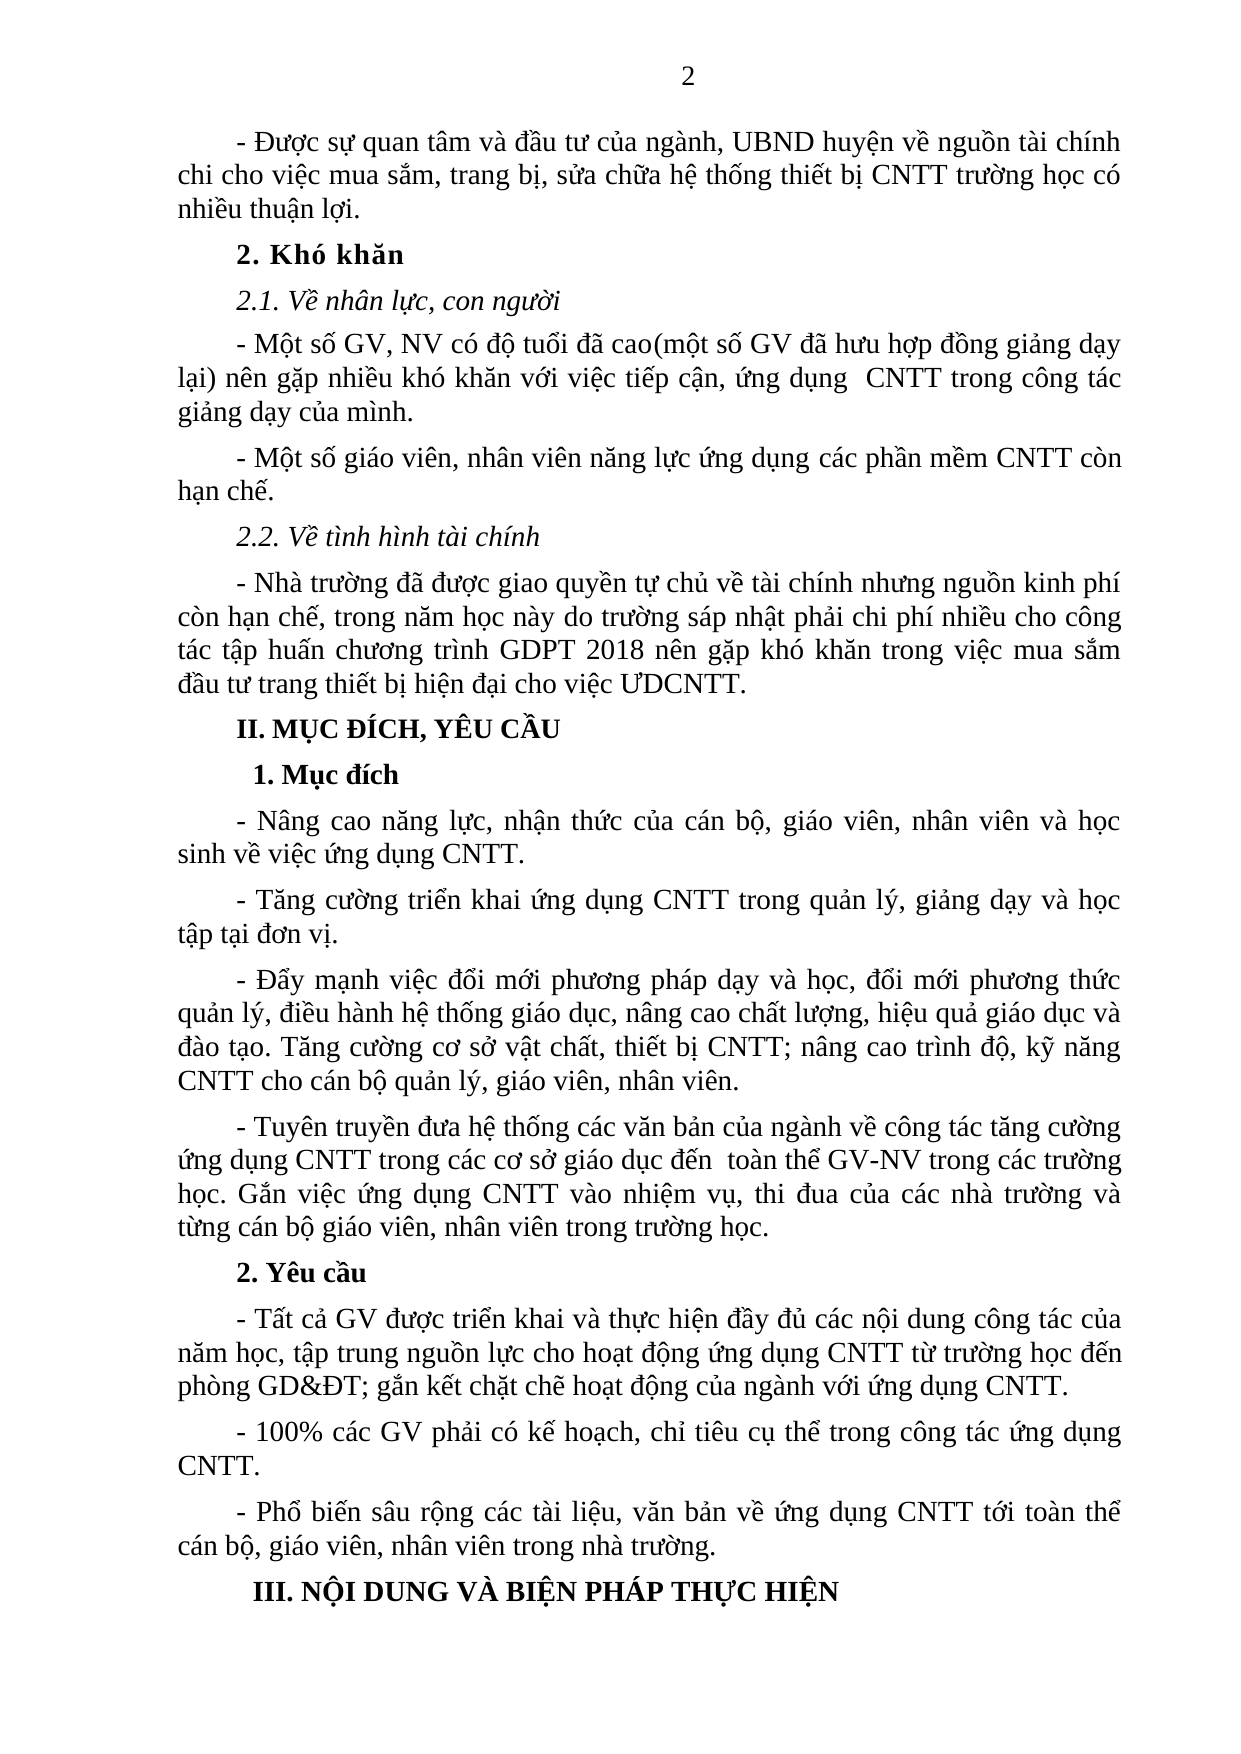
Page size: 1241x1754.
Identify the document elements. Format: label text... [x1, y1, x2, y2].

text 2. Khó khăn [177, 237, 1122, 271]
text II. MỤC ĐÍCH, YÊU CẦU [177, 712, 1122, 744]
text - Một số GV, NV có độ tuổi đã cao(một số GV đã hưu hợp đồng giảng dạy lại) nên gặp nhiều khó khăn với việc tiếp cận, ứng dụng CNTT trong công tác giảng dạy của mình. [177, 327, 1122, 427]
text - Một số giáo viên, nhân viên năng lực ứng dụng các phần mềm CNTT còn hạn chế. [177, 440, 1122, 507]
text - Phổ biến sâu rộng các tài liệu, văn bản về ứng dụng CNTT tới toàn thể cán bộ, giáo viên, nhân viên trong nhà trường. [177, 1494, 1122, 1561]
text - Nhà trường đã được giao quyền tự chủ về tài chính nhưng nguồn kinh phí còn hạn chế, trong năm học này do trường sáp nhật phải chi phí nhiều cho công tác tập huấn chương trình GDPT 2018 nên gặp khó khăn trong việc mua sắm đầu tư trang thiết bị hiện đại cho việc ƯDCNTT. [177, 565, 1122, 699]
text - Tuyên truyền đưa hệ thống các văn bản của ngành về công tác tăng cường ứng dụng CNTT trong các cơ sở giáo dục đến toàn thể GV-NV trong các trường học. Gắn việc ứng dụng CNTT vào nhiệm vụ, thi đua của các nhà trường và từng cán bộ giáo viên, nhân viên trong trường học. [177, 1109, 1122, 1243]
text - Tăng cường triển khai ứng dụng CNTT trong quản lý, giảng dạy và học tập tại đơn vị. [177, 882, 1122, 949]
text 2. Yêu cầu [177, 1255, 1122, 1289]
text - Nâng cao năng lực, nhận thức của cán bộ, giáo viên, nhân viên và học sinh về việc ứng dụng CNTT. [177, 803, 1122, 870]
text - Đẩy mạnh việc đổi mới phương pháp dạy và học, đổi mới phương thức quản lý, điều hành hệ thống giáo dục, nâng cao chất lượng, hiệu quả giáo dục và đào tạo. Tăng cường cơ sở vật chất, thiết bị CNTT; nâng cao trình độ, kỹ năng CNTT cho cán bộ quản lý, giáo viên, nhân viên. [177, 962, 1122, 1096]
text 2.1. Về nhân lực, con người [177, 283, 1122, 317]
text - Tất cả GV được triển khai và thực hiện đầy đủ các nội dung công tác của năm học, tập trung nguồn lực cho hoạt động ứng dụng CNTT từ trường học đến phòng GD&ĐT; gắn kết chặt chẽ hoạt động của ngành với ứng dụng CNTT. [177, 1301, 1122, 1402]
text 2.2. Về tình hình tài chính [177, 519, 1122, 553]
text - Được sự quan tâm và đầu tư của ngành, UBND huyện về nguồn tài chính chi cho việc mua sắm, trang bị, sửa chữa hệ thống thiết bị CNTT trường học có nhiều thuận lợi. [177, 124, 1122, 224]
text 1. Mục đích [177, 757, 1122, 790]
text - 100% các GV phải có kế hoạch, chỉ tiêu cụ thể trong công tác ứng dụng CNTT. [177, 1414, 1122, 1482]
text III. NỘI DUNG VÀ BIỆN PHÁP THỰC HIỆN [177, 1574, 1122, 1607]
